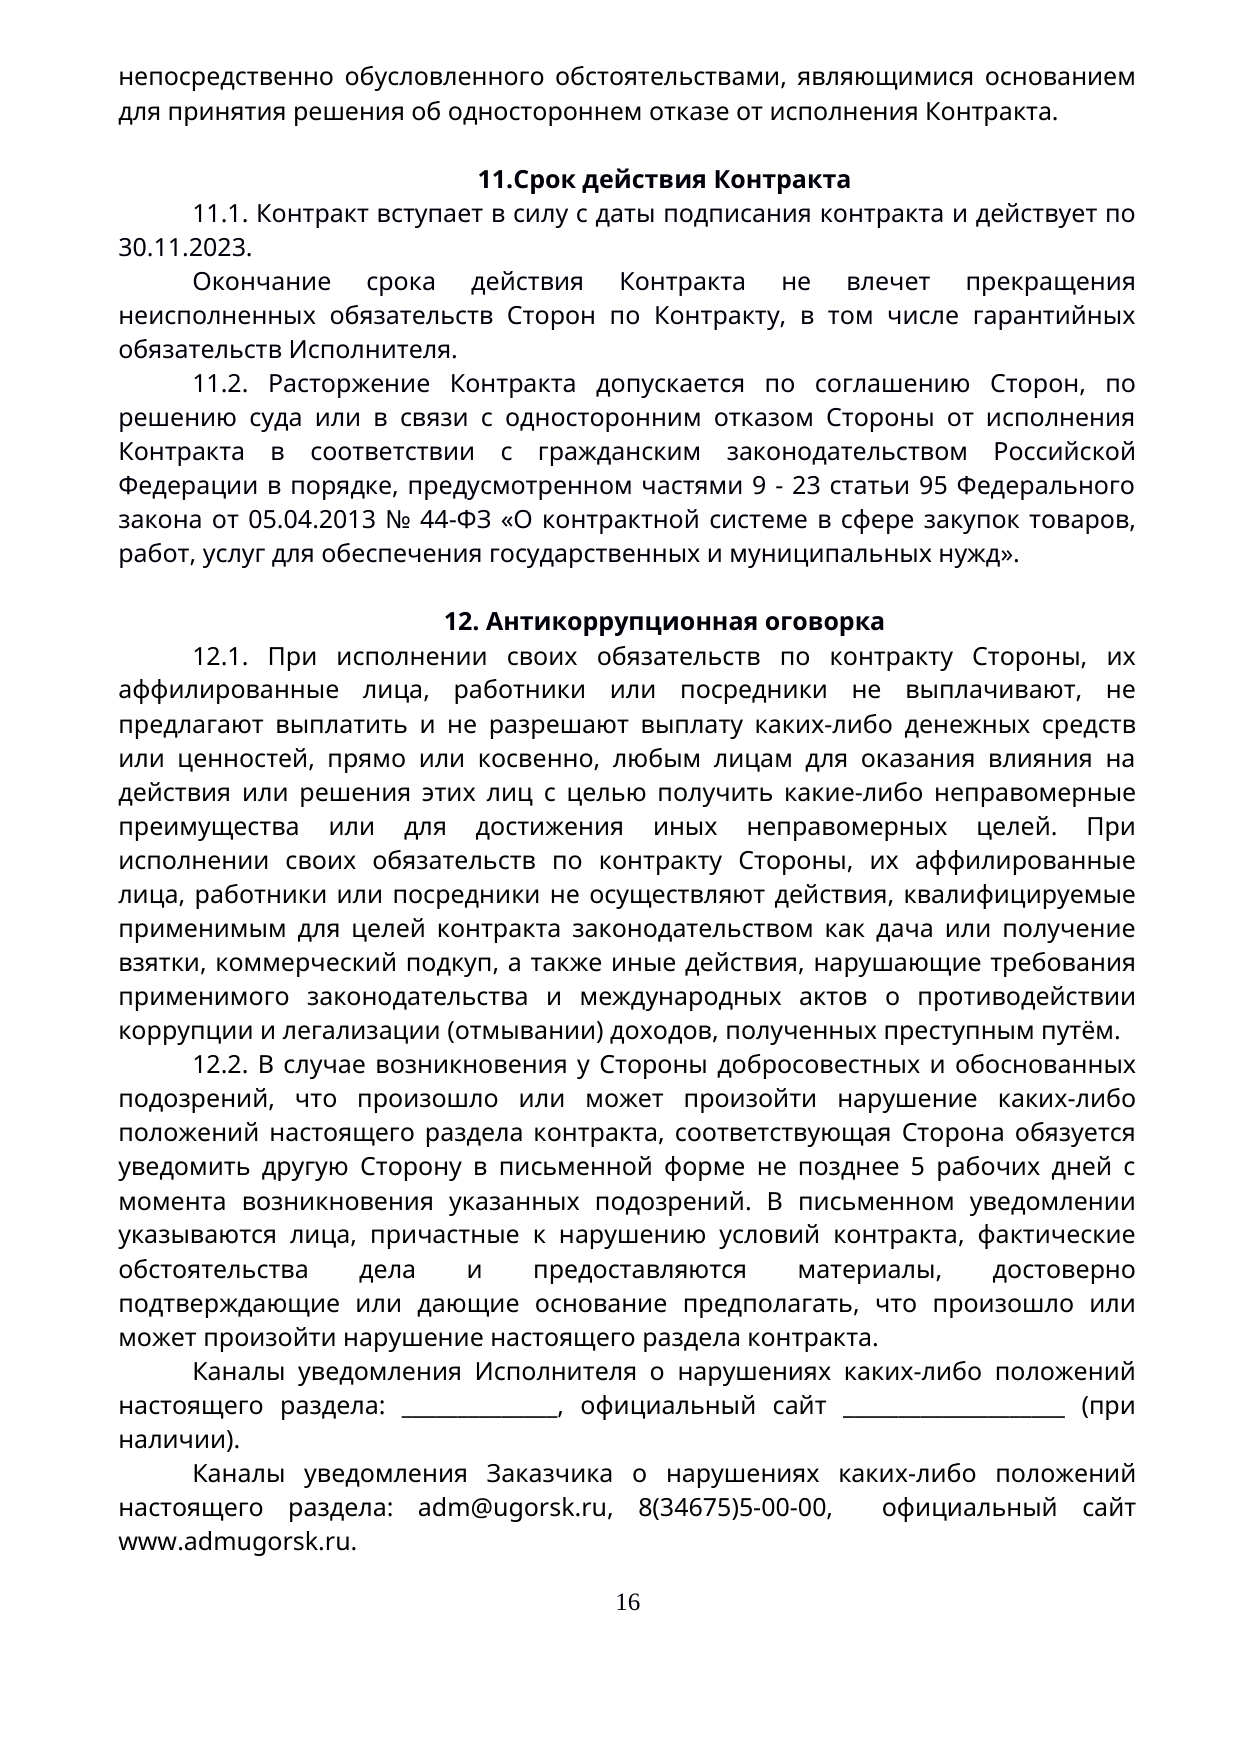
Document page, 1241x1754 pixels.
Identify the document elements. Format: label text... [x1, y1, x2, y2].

text Окончание срока действия Контракта не влечет прекращения неисполненных обязательств Сторон по Контракту, в том числе гарантийных обязательств Исполнителя. [118, 263, 1137, 366]
text Каналы уведомления Исполнителя о нарушениях каких-либо положений настоящего раздела: ______________, официальный сайт ____________________ (при наличии). [118, 1353, 1137, 1456]
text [118, 59, 1137, 127]
text 12.2. В случае возникновения у Стороны добросовестных и обоснованных подозрений, что произошло или может произойти нарушение каких-либо положений настоящего раздела контракта, соответствующая Сторона обязуется уведомить другую Сторону в письменной форме не позднее 5 рабочих дней с момента возникновения указанных подозрений. В письменном уведомлении указываются лица, причастные к нарушению условий контракта, фактические обстоятельства дела и предоставляются материалы, достоверно подтверждающие или дающие основание предполагать, что произошло или может произойти нарушение настоящего раздела контракта. [118, 1047, 1137, 1353]
text Каналы уведомления Заказчика о нарушениях каких-либо положений настоящего раздела: adm@ugorsk.ru, 8(34675)5-00-00, официальный сайт www.admugorsk.ru. [118, 1456, 1137, 1558]
text 11.Срок действия Контракта [118, 161, 1137, 195]
text 11.2. Расторжение Контракта допускается по соглашению Сторон, по решению суда или в связи с односторонним отказом Стороны от исполнения Контракта в соответствии с гражданским законодательством Российской Федерации в порядке, предусмотренном частями 9 - 23 статьи 95 Федерального закона от 05.04.2013 № 44-ФЗ «О контрактной системе в сфере закупок товаров, работ, услуг для обеспечения государственных и муниципальных нужд». [118, 366, 1137, 570]
text 12. Антикоррупционная оговорка [118, 604, 1137, 638]
text 12.1. При исполнении своих обязательств по контракту Стороны, их аффилированные лица, работники или посредники не выплачивают, не предлагают выплатить и не разрешают выплату каких-либо денежных средств или ценностей, прямо или косвенно, любым лицам для оказания влияния на действия или решения этих лиц с целью получить какие-либо неправомерные преимущества или для достижения иных неправомерных целей. При исполнении своих обязательств по контракту Стороны, их аффилированные лица, работники или посредники не осуществляют действия, квалифицируемые применимым для целей контракта законодательством как дача или получение взятки, коммерческий подкуп, а также иные действия, нарушающие требования применимого законодательства и международных актов о противодействии коррупции и легализации (отмывании) доходов, полученных преступным путём. [118, 638, 1137, 1047]
text 11.1. Контракт вступает в силу с даты подписания контракта и действует по 30.11.2023. [118, 195, 1137, 263]
